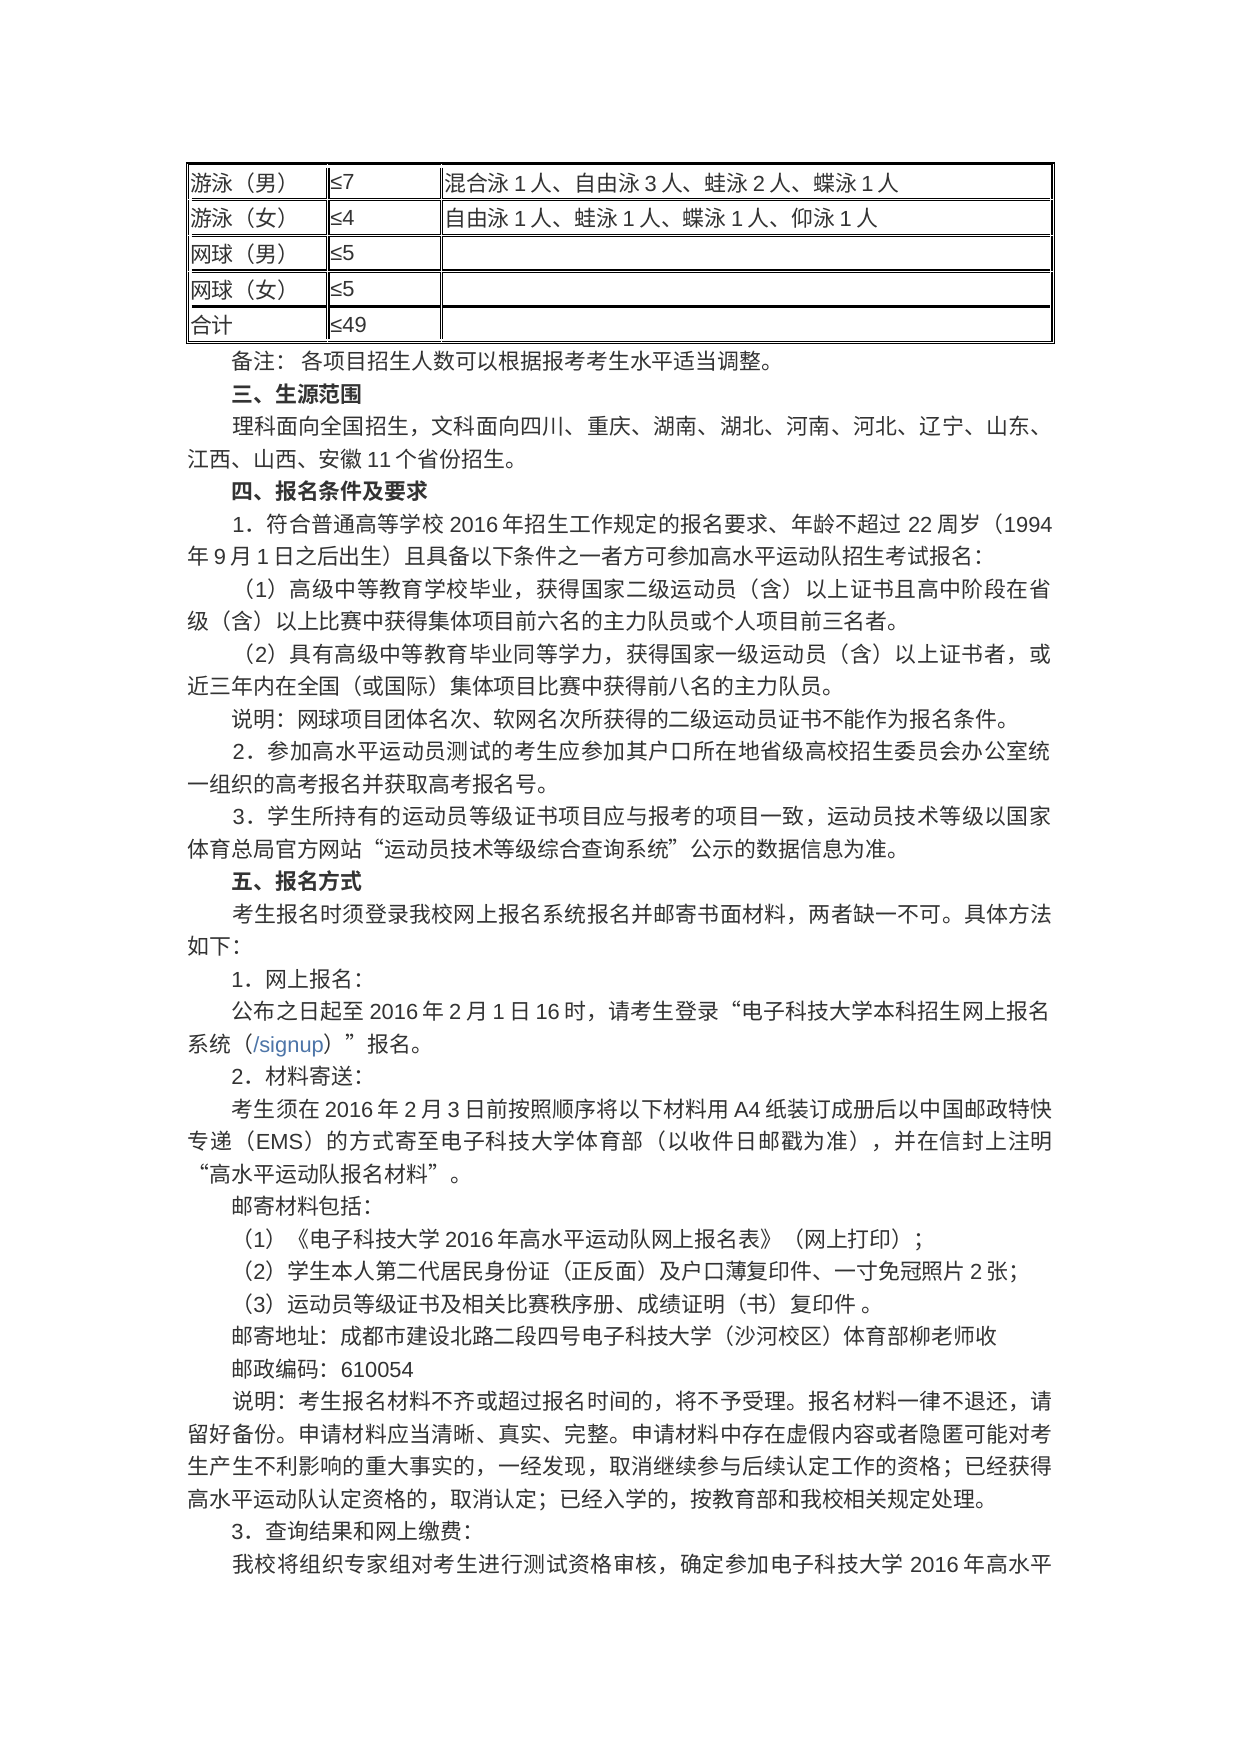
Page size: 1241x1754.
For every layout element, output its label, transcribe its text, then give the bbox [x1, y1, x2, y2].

text 备注： 各项目招生人数可以根据报考考生水平适当调整。 [187, 344, 1053, 376]
table_cell 游泳（女） [188, 198, 328, 233]
table_cell 自由泳1人、蛙泳1人、蝶泳1人、仰泳1人 [442, 198, 1053, 233]
table_cell ≤5 [330, 237, 440, 269]
table_cell 网球（女） [189, 269, 326, 305]
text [187, 376, 1053, 1579]
table_cell ≤49 [328, 308, 442, 341]
table_cell 游泳（男） [189, 164, 328, 198]
table_cell ≤4 [330, 201, 440, 233]
table_cell 混合泳1人、自由泳3人、蛙泳2人、蝶泳1人 [442, 165, 1051, 198]
table_cell ≤5 [330, 273, 440, 305]
table_cell [443, 234, 1052, 269]
table_cell [442, 305, 1051, 341]
table_cell 合计 [189, 305, 328, 341]
table_cell ≤7 [328, 165, 442, 198]
table_cell 网球（男） [189, 234, 326, 269]
table_cell [443, 269, 1052, 305]
